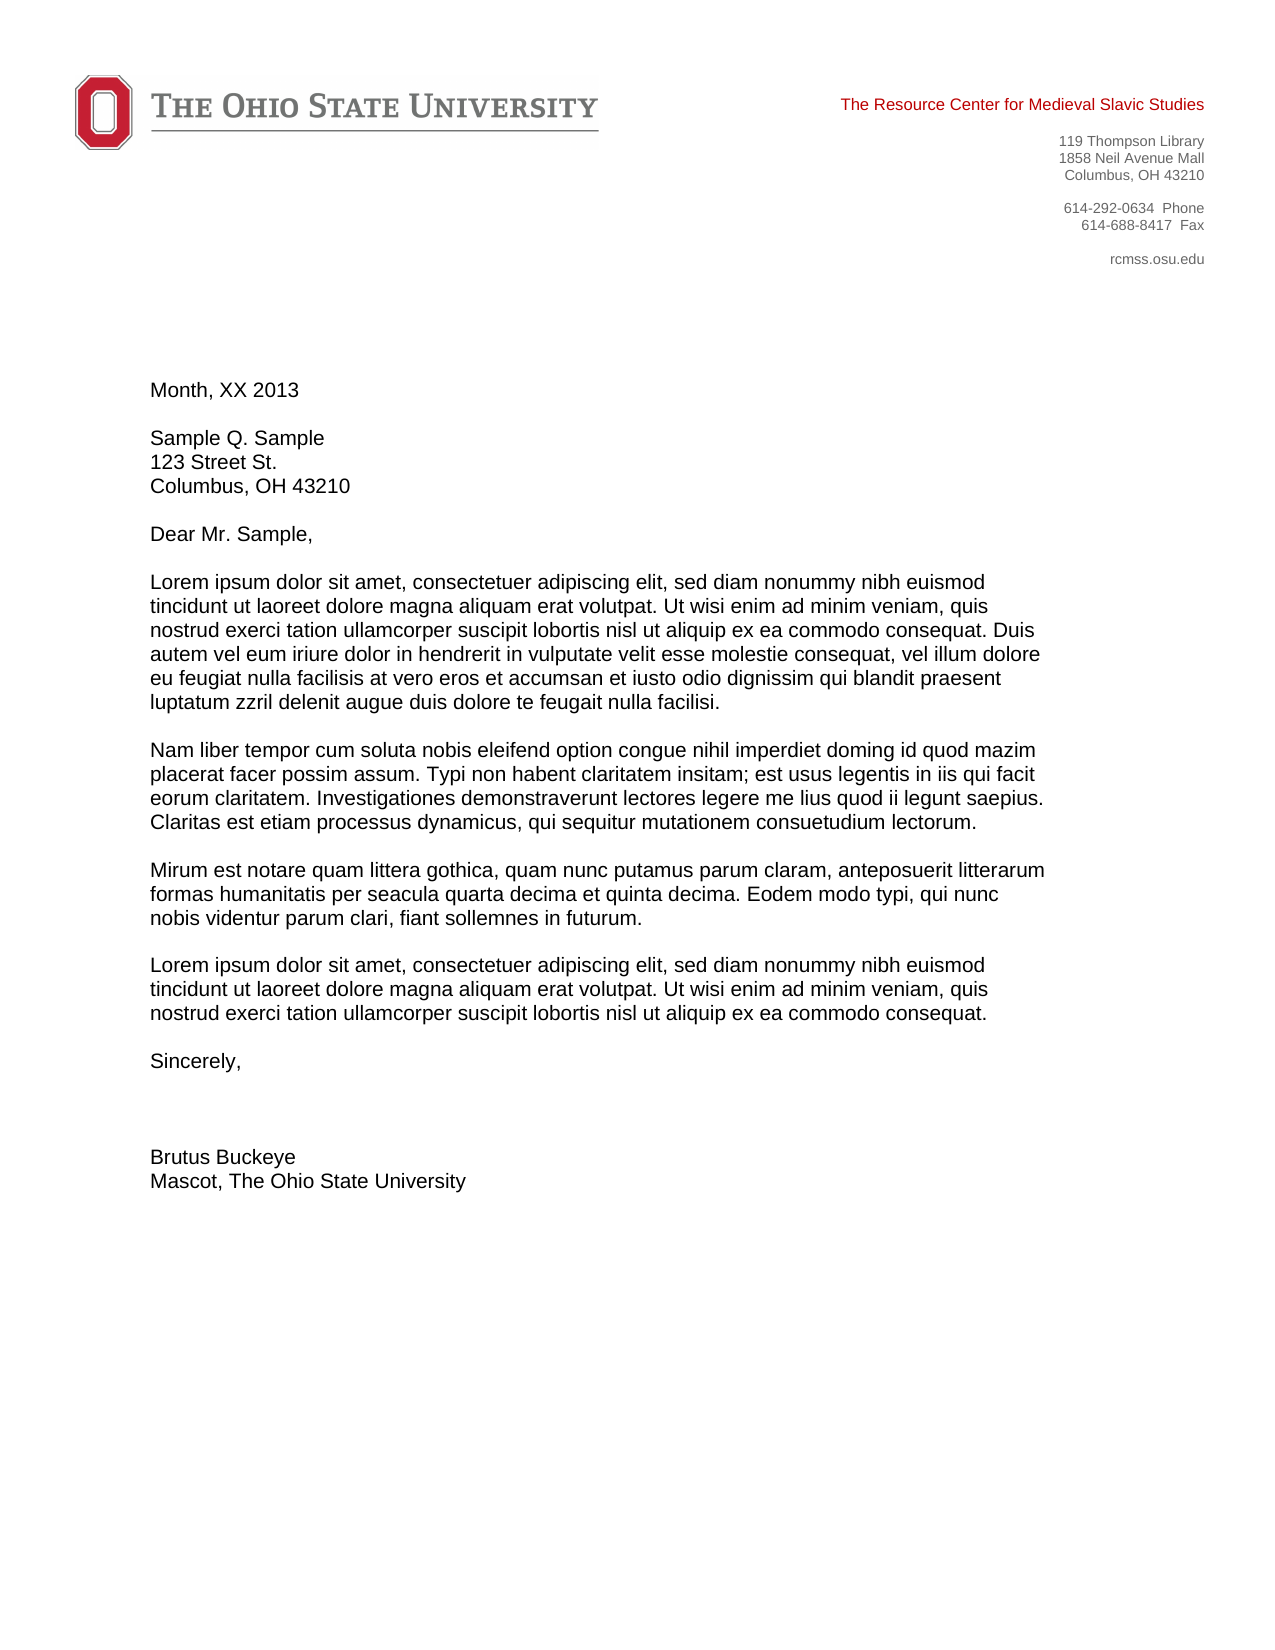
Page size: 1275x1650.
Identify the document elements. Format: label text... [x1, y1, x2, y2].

text 123 Street St. [75, 450, 1200, 474]
text Mirum est notare quam littera gothica, quam nunc putamus parum claram, anteposuerit litterarum formas humanitatis per seacula quarta decima et quinta decima. Eodem modo typi, qui nunc nobis videntur parum clari, fiant sollemnes in futurum. [150, 857, 1050, 929]
text Month, XX 2013 [75, 378, 1200, 402]
text Lorem ipsum dolor sit amet, consectetuer adipiscing elit, sed diam nonummy nibh euismod tincidunt ut laoreet dolore magna aliquam erat volutpat. Ut wisi enim ad minim veniam, quis nostrud exerci tation ullamcorper suscipit lobortis nisl ut aliquip ex ea commodo consequat. Duis autem vel eum iriure dolor in hendrerit in vulputate velit esse molestie consequat, vel illum dolore eu feugiat nulla facilisis at vero eros et accumsan et iusto odio dignissim qui blandit praesent luptatum zzril delenit augue duis dolore te feugait nulla facilisi. [150, 570, 1050, 714]
text Lorem ipsum dolor sit amet, consectetuer adipiscing elit, sed diam nonummy nibh euismod tincidunt ut laoreet dolore magna aliquam erat volutpat. Ut wisi enim ad minim veniam, quis nostrud exerci tation ullamcorper suscipit lobortis nisl ut aliquip ex ea commodo consequat. [150, 953, 1050, 1025]
picture [75, 75, 599, 150]
text Columbus, OH 43210 [75, 474, 1200, 498]
text Dear Mr. Sample, [75, 522, 1200, 546]
text Mascot, The Ohio State University [150, 1169, 919, 1193]
text Sample Q. Sample [75, 426, 1200, 450]
text Brutus Buckeye [150, 1145, 919, 1169]
text Sincerely, [150, 1049, 919, 1073]
text Nam liber tempor cum soluta nobis eleifend option congue nihil imperdiet doming id quod mazim placerat facer possim assum. Typi non habent claritatem insitam; est usus legentis in iis qui facit eorum claritatem. Investigationes demonstraverunt lectores legere me lius quod ii legunt saepius. Claritas est etiam processus dynamicus, qui sequitur mutationem consuetudium lectorum. [150, 738, 1050, 833]
